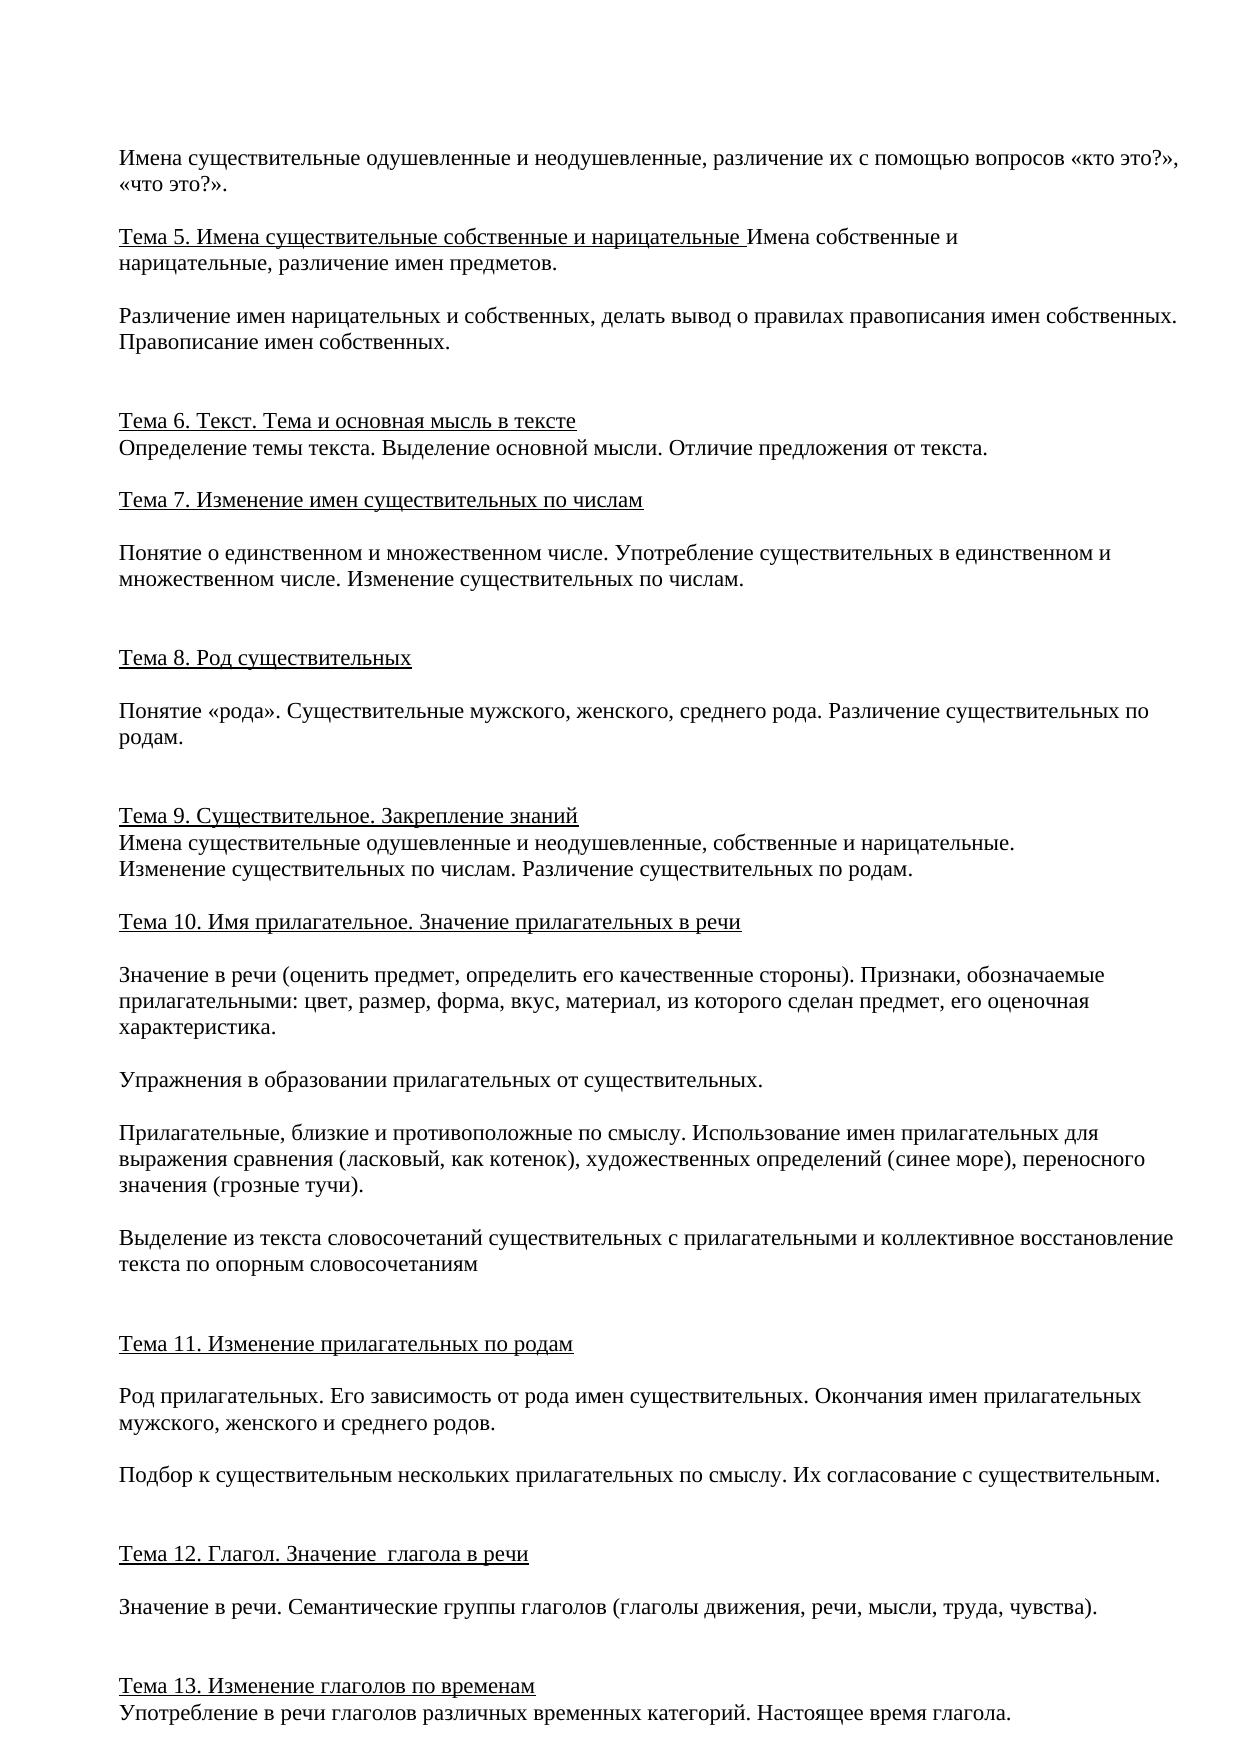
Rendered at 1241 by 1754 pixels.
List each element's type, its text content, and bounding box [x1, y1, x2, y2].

text Прилагательные, близкие и противоположные по смыслу. Использование имен прилагательных для выражения сравнения (ласковый, как котенок), художественных определений (синее море), переносного значения (грозные тучи). [119, 1119, 1181, 1198]
text Значение в речи (оценить предмет, определить его качественные стороны). Признаки, обозначаемые прилагательными: цвет, размер, форма, вкус, материал, из которого сделан предмет, его оценочная характеристика. [119, 961, 1181, 1040]
text Тема 11. Изменение прилагательных по родам [119, 1329, 1181, 1356]
text Тема 12. Глагол. Значение глагола в речи [119, 1540, 1181, 1567]
text Тема 7. Изменение имен существительных по числам [119, 486, 1181, 513]
text Имена существительные одушевленные и неодушевленные, собственные и нарицательные. [119, 829, 1181, 855]
text Род прилагательных. Его зависимость от рода имен существительных. Окончания имен прилагательных мужского, женского и среднего родов. [119, 1382, 1181, 1435]
text Упражнения в образовании прилагательных от существительных. [119, 1066, 1181, 1092]
text Понятие «рода». Существительные мужского, женского, среднего рода. Различение существительных по родам. [119, 697, 1179, 750]
text Определение темы текста. Выделение основной мысли. Отличие предложения от текста. [119, 433, 1181, 460]
text Тема 5. Имена существительные собственные и нарицательные Имена собственные и нарицательные, различение имен предметов. [119, 223, 1033, 275]
text Тема 13. Изменение глаголов по временам [119, 1672, 1181, 1698]
text Имена существительные одушевленные и неодушевленные, различение их с помощью вопросов «кто это?», «что это?». [119, 144, 1181, 196]
text Тема 9. Существительное. Закрепление знаний [119, 802, 1181, 829]
text Различение имен нарицательных и собственных, делать вывод о правилах правописания имен собственных. Правописание имен собственных. [119, 302, 1181, 354]
text Выделение из текста словосочетаний существительных с прилагательными и коллективное восстановление текста по опорным словосочетаниям [119, 1224, 1181, 1277]
text Подбор к существительным нескольких прилагательных по смыслу. Их согласование с существительным. [119, 1461, 1181, 1488]
text Тема 6. Текст. Тема и основная мысль в тексте [119, 407, 1181, 433]
text Тема 8. Род существительных [119, 644, 1181, 671]
text Тема 10. Имя прилагательное. Значение прилагательных в речи [119, 908, 1181, 934]
text Значение в речи. Семантические группы глаголов (глаголы движения, речи, мысли, труда, чувства). [119, 1593, 1179, 1619]
text Изменение существительных по числам. Различение существительных по родам. [119, 855, 1181, 882]
text Употребление в речи глаголов различных временных категорий. Настоящее время глагола. [119, 1698, 1181, 1725]
text Понятие о единственном и множественном числе. Употребление существительных в единственном и множественном числе. Изменение существительных по числам. [119, 539, 1181, 592]
